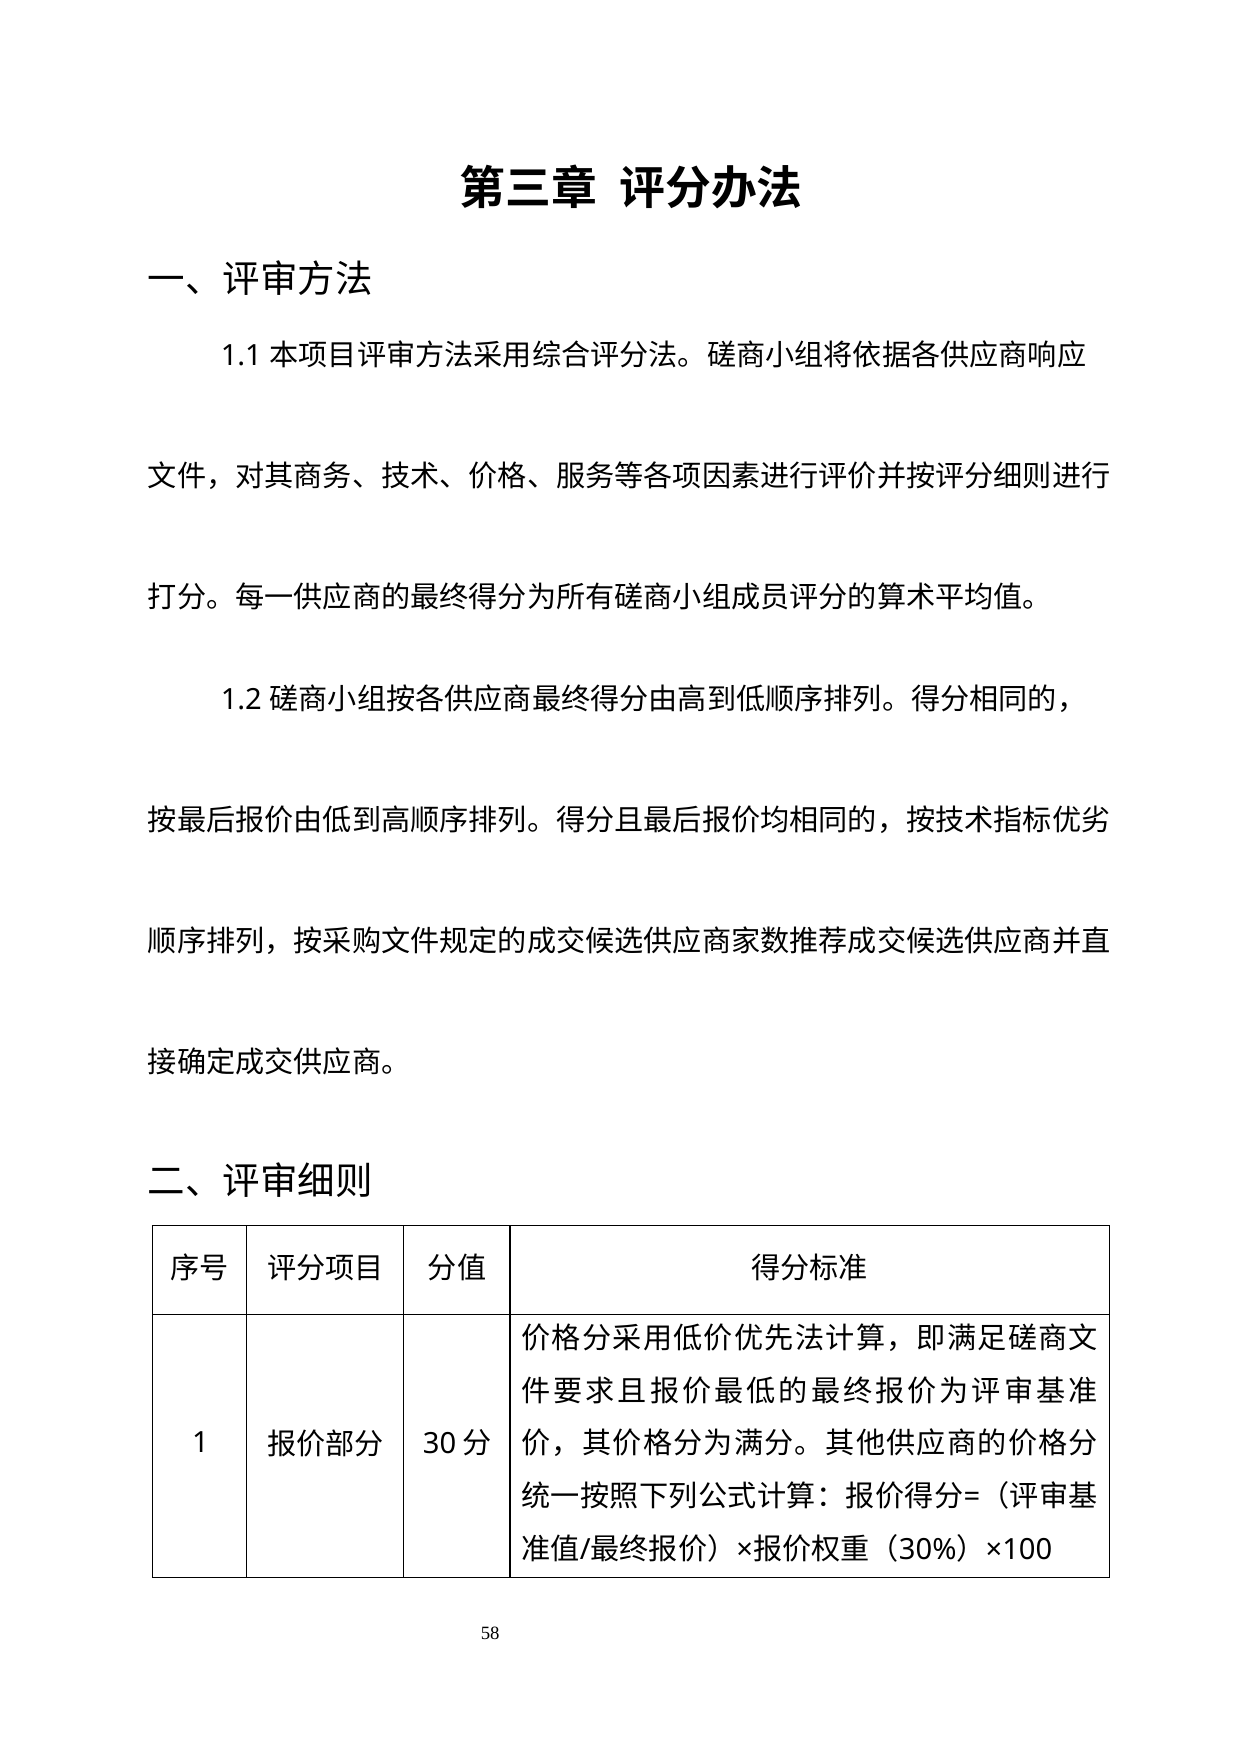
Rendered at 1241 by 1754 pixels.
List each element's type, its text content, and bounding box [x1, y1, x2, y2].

table_cell 报价部分 [247, 1315, 403, 1577]
subtitle 评分办法 [148, 139, 1114, 229]
table_header 评分项目 [247, 1226, 403, 1313]
table_header 序号 [153, 1226, 246, 1313]
text 1.1 本项目评审方法采用综合评分法。磋商小组将依据各供应商响应文件，对其商务、技术、价格、服务等各项因素进行评价并按评分细则进行打分。每一供应商的最终得分为所有磋商小组成员评分的算术平均值。 [148, 322, 1114, 624]
table_cell 价格分采用低价优先法计算，即满足磋商文件要求且报价最低的最终报价为评审基准价，其价格分为满分。其他供应商的价格分统一按照下列公式计算：报价得分=（评审基准值/最终报价）×报价权重（30%）×100 [511, 1315, 1109, 1577]
text 1.2 磋商小组按各供应商最终得分由高到低顺序排列。得分相同的，按最后报价由低到高顺序排列。得分且最后报价均相同的，按技术指标优劣顺序排列，按采购文件规定的成交候选供应商家数推荐成交候选供应商并直接确定成交供应商。 [148, 667, 1114, 1090]
table_header 分值 [404, 1226, 509, 1313]
table_cell [153, 1315, 246, 1577]
table_cell 30分 [404, 1315, 509, 1577]
subtitle 评审细则 [148, 1148, 1114, 1209]
subtitle 评审方法 [148, 246, 1114, 306]
table_header 得分标准 [511, 1226, 1109, 1313]
